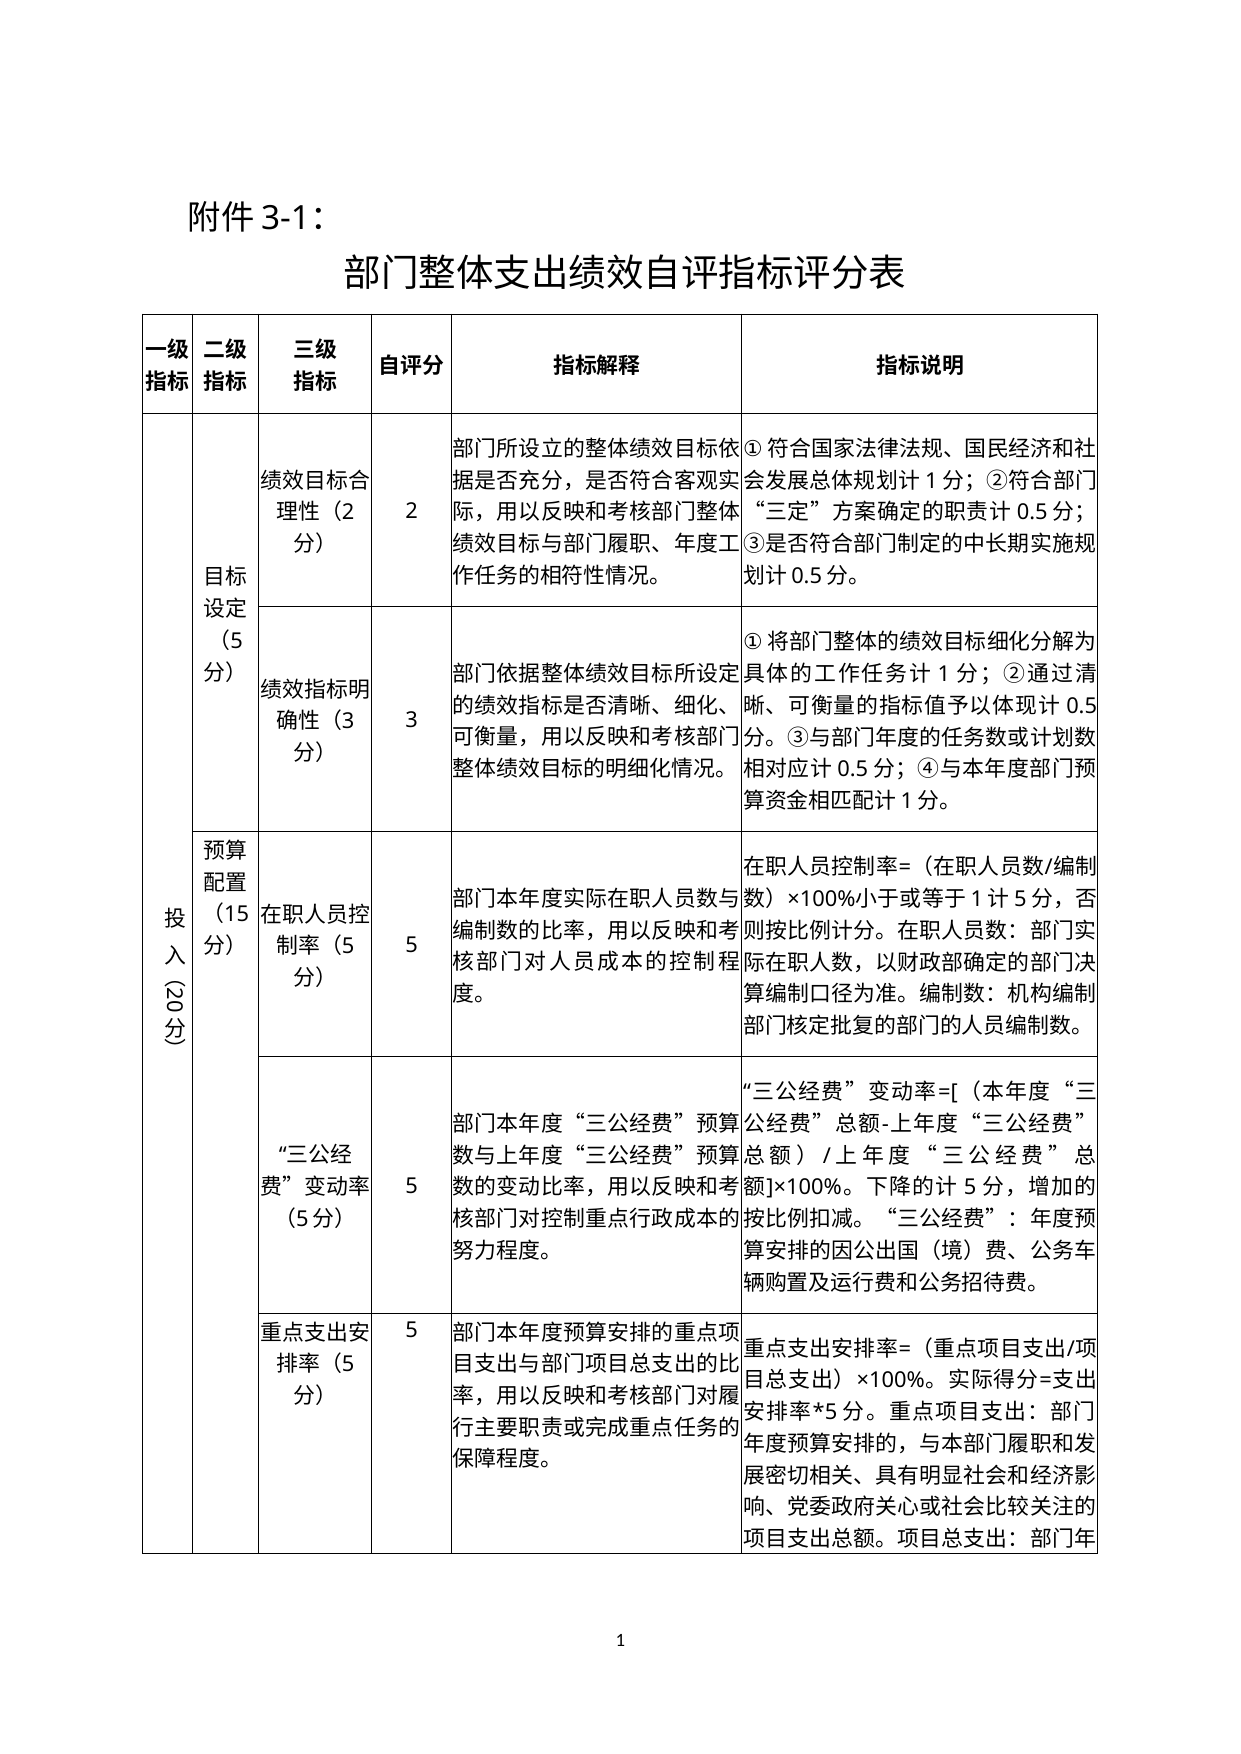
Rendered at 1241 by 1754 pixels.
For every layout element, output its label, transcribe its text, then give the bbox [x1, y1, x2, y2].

table_cell 在职人员控制率（5分） [259, 832, 371, 1056]
table_cell 5 [372, 832, 451, 1056]
table_cell 预算 配置（15分） [193, 832, 258, 1553]
table_cell 部门本年度“三公经费”预算数与上年度“三公经费”预算数的变动比率，用以反映和考核部门对控制重点行政成本的努力程度。 [452, 1057, 741, 1312]
table_cell 3 [372, 607, 451, 831]
table_cell 在职人员控制率=（在职人员数/编制数）×100%小于或等于1计5分，否则按比例计分。在职人员数：部门实际在职人数，以财政部确定的部门决算编制口径为准。编制数：机构编制部门核定批复的部门的人员编制数。 [742, 832, 1097, 1056]
table_cell 重点支出安排率（5分） [259, 1314, 371, 1553]
table_cell 部门本年度实际在职人员数与编制数的比率，用以反映和考核部门对人员成本的控制程度。 [452, 832, 741, 1056]
table_cell 部门依据整体绩效目标所设定的绩效指标是否清晰、细化、可衡量，用以反映和考核部门整体绩效目标的明细化情况。 [452, 607, 741, 831]
table_cell ①将部门整体的绩效目标细化分解为具体的工作任务计1分；②通过清晰、可衡量的指标值予以体现计0.5分。③与部门年度的任务数或计划数相对应计0.5分；④与本年度部门预算资金相匹配计1分。 [742, 607, 1097, 831]
table_cell 二级 指标 [193, 315, 258, 412]
table_cell “三公经费”变动率=[（本年度“三公经费”总额-上年度“三公经费”总额）/上年度“三公经费”总额]×100%。下降的计5分，增加的按比例扣减。“三公经费”：年度预算安排的因公出国（境）费、公务车辆购置及运行费和公务招待费。 [742, 1057, 1097, 1312]
table_cell 自评分 [372, 315, 451, 412]
text 附件3-1： [187, 179, 1053, 242]
table_cell 三级 指标 [259, 315, 371, 412]
table_cell “三公经费”变动率（5分） [259, 1057, 371, 1312]
table_cell 目标 设定（5分） [193, 414, 258, 831]
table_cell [742, 1314, 1097, 1553]
table_cell ①符合国家法律法规、国民经济和社会发展总体规划计1分；②符合部门“三定”方案确定的职责计0.5分；③是否符合部门制定的中长期实施规划计0.5分。 [742, 414, 1097, 606]
table_cell 绩效目标合理性（2分） [259, 414, 371, 606]
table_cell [452, 1314, 741, 1553]
table_cell 2 [372, 414, 451, 606]
table_cell 指标解释 [452, 315, 741, 412]
table_cell 绩效指标明确性（3分） [259, 607, 371, 831]
table_cell 5 [372, 1057, 451, 1312]
table_cell 投 入（20分） [143, 414, 192, 1553]
table_cell 指标说明 [742, 315, 1097, 412]
table_cell 部门所设立的整体绩效目标依据是否充分，是否符合客观实际，用以反映和考核部门整体绩效目标与部门履职、年度工作任务的相符性情况。 [452, 414, 741, 606]
table_cell 5 [372, 1314, 451, 1553]
table_cell 一级 指标 [143, 315, 192, 412]
table_header 部门整体支出绩效自评指标评分表 [142, 242, 1098, 313]
